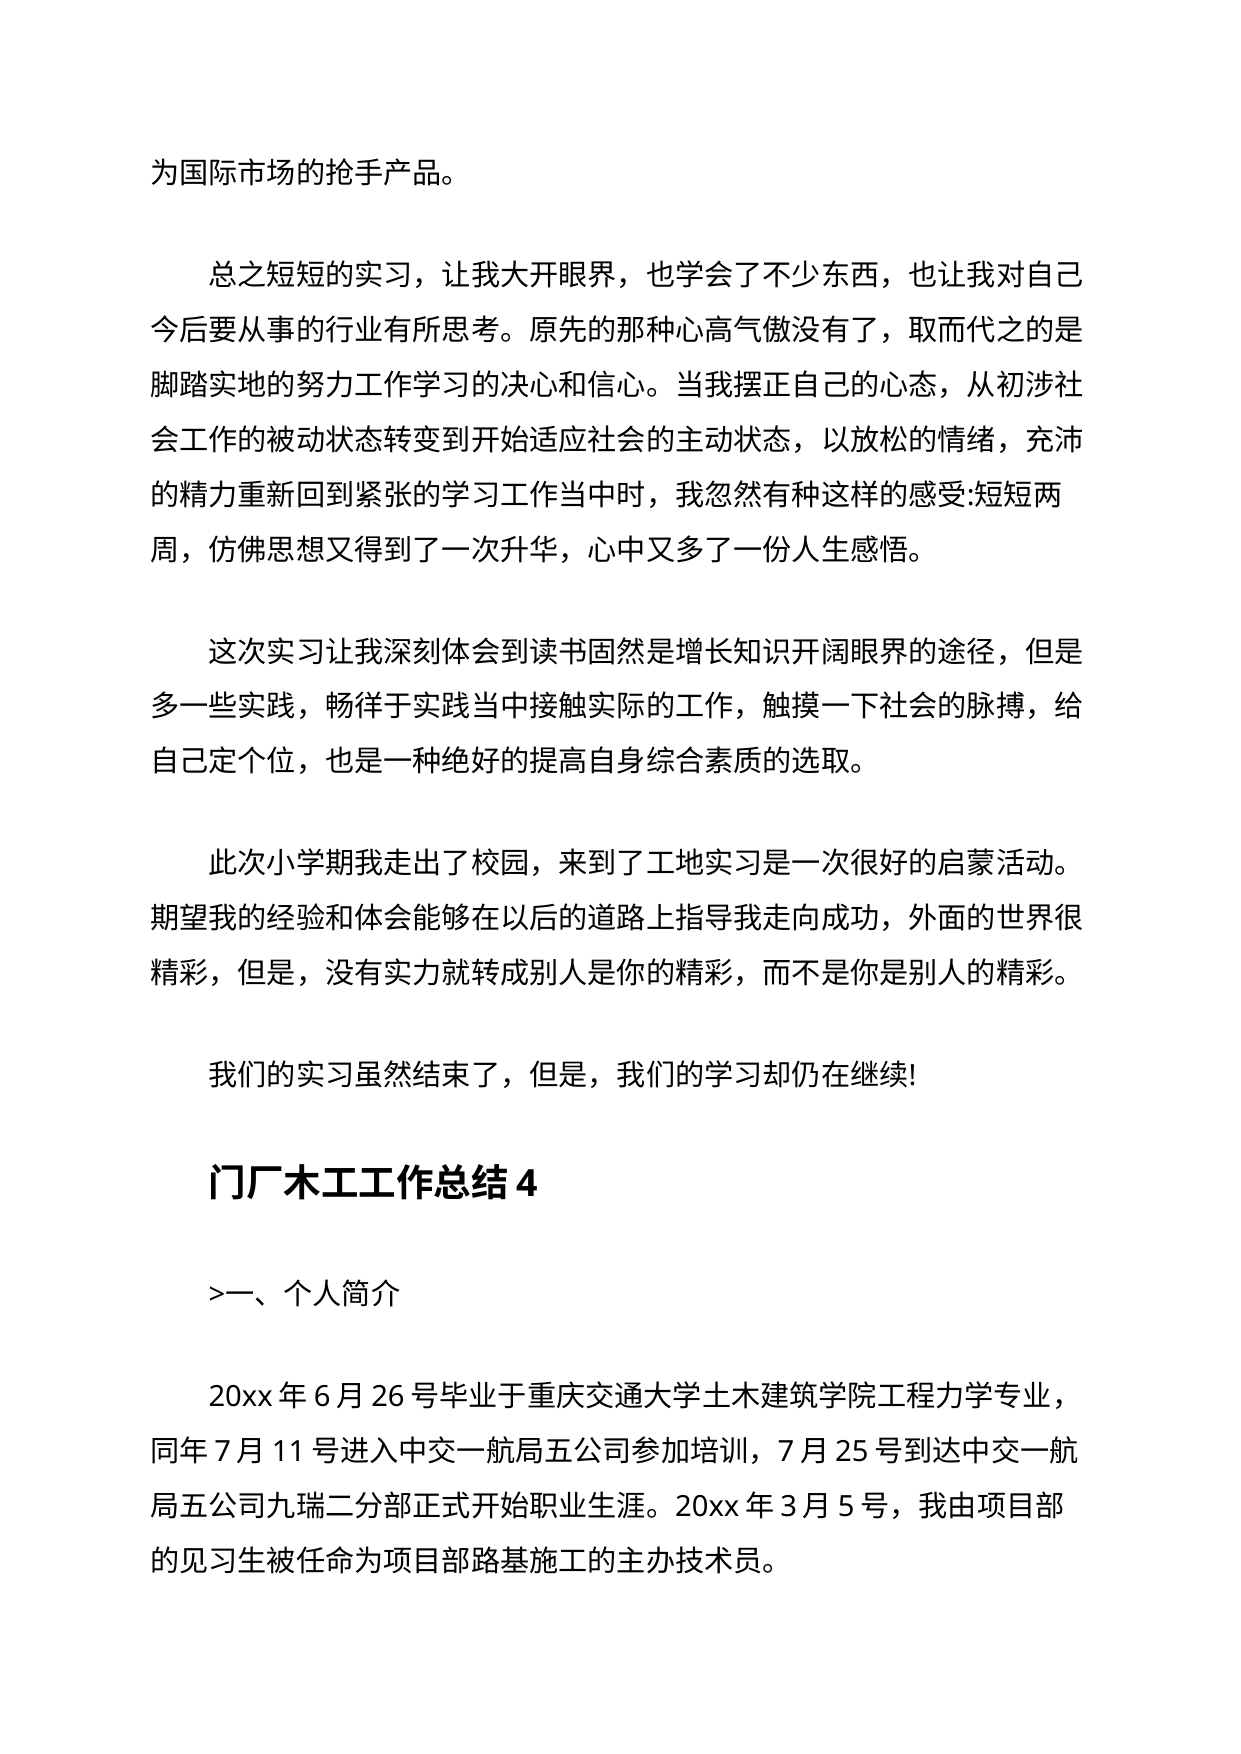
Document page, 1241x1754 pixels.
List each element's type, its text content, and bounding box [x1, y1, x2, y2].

text 我们的实习虽然结束了，但是，我们的学习却仍在继续! [150, 1051, 1090, 1094]
text 此次小学期我走出了校园，来到了工地实习是一次很好的启蒙活动。期望我的经验和体会能够在以后的道路上指导我走向成功，外面的世界很精彩，但是，没有实力就转成别人是你的精彩，而不是你是别人的精彩。 [150, 840, 1090, 992]
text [150, 150, 1090, 192]
text 这次实习让我深刻体会到读书固然是增长知识开阔眼界的途径，但是多一些实践，畅徉于实践当中接触实际的工作，触摸一下社会的脉搏，给自己定个位，也是一种绝好的提高自身综合素质的选取。 [150, 628, 1090, 780]
text >一、个人简介 [150, 1271, 1090, 1313]
text 总之短短的实习，让我大开眼界，也学会了不少东西，也让我对自己今后要从事的行业有所思考。原先的那种心高气傲没有了，取而代之的是脚踏实地的努力工作学习的决心和信心。当我摆正自己的心态，从初涉社会工作的被动状态转变到开始适应社会的主动状态，以放松的情绪，充沛的精力重新回到紧张的学习工作当中时，我忽然有种这样的感受:短短两周，仿佛思想又得到了一次升华，心中又多了一份人生感悟。 [150, 252, 1090, 569]
text 门厂木工工作总结4 [150, 1153, 1090, 1208]
text 20xx年6月26号毕业于重庆交通大学土木建筑学院工程力学专业，同年7月11号进入中交一航局五公司参加培训，7月25号到达中交一航局五公司九瑞二分部正式开始职业生涯。20xx年3月5号，我由项目部的见习生被任命为项目部路基施工的主办技术员。 [150, 1373, 1090, 1580]
